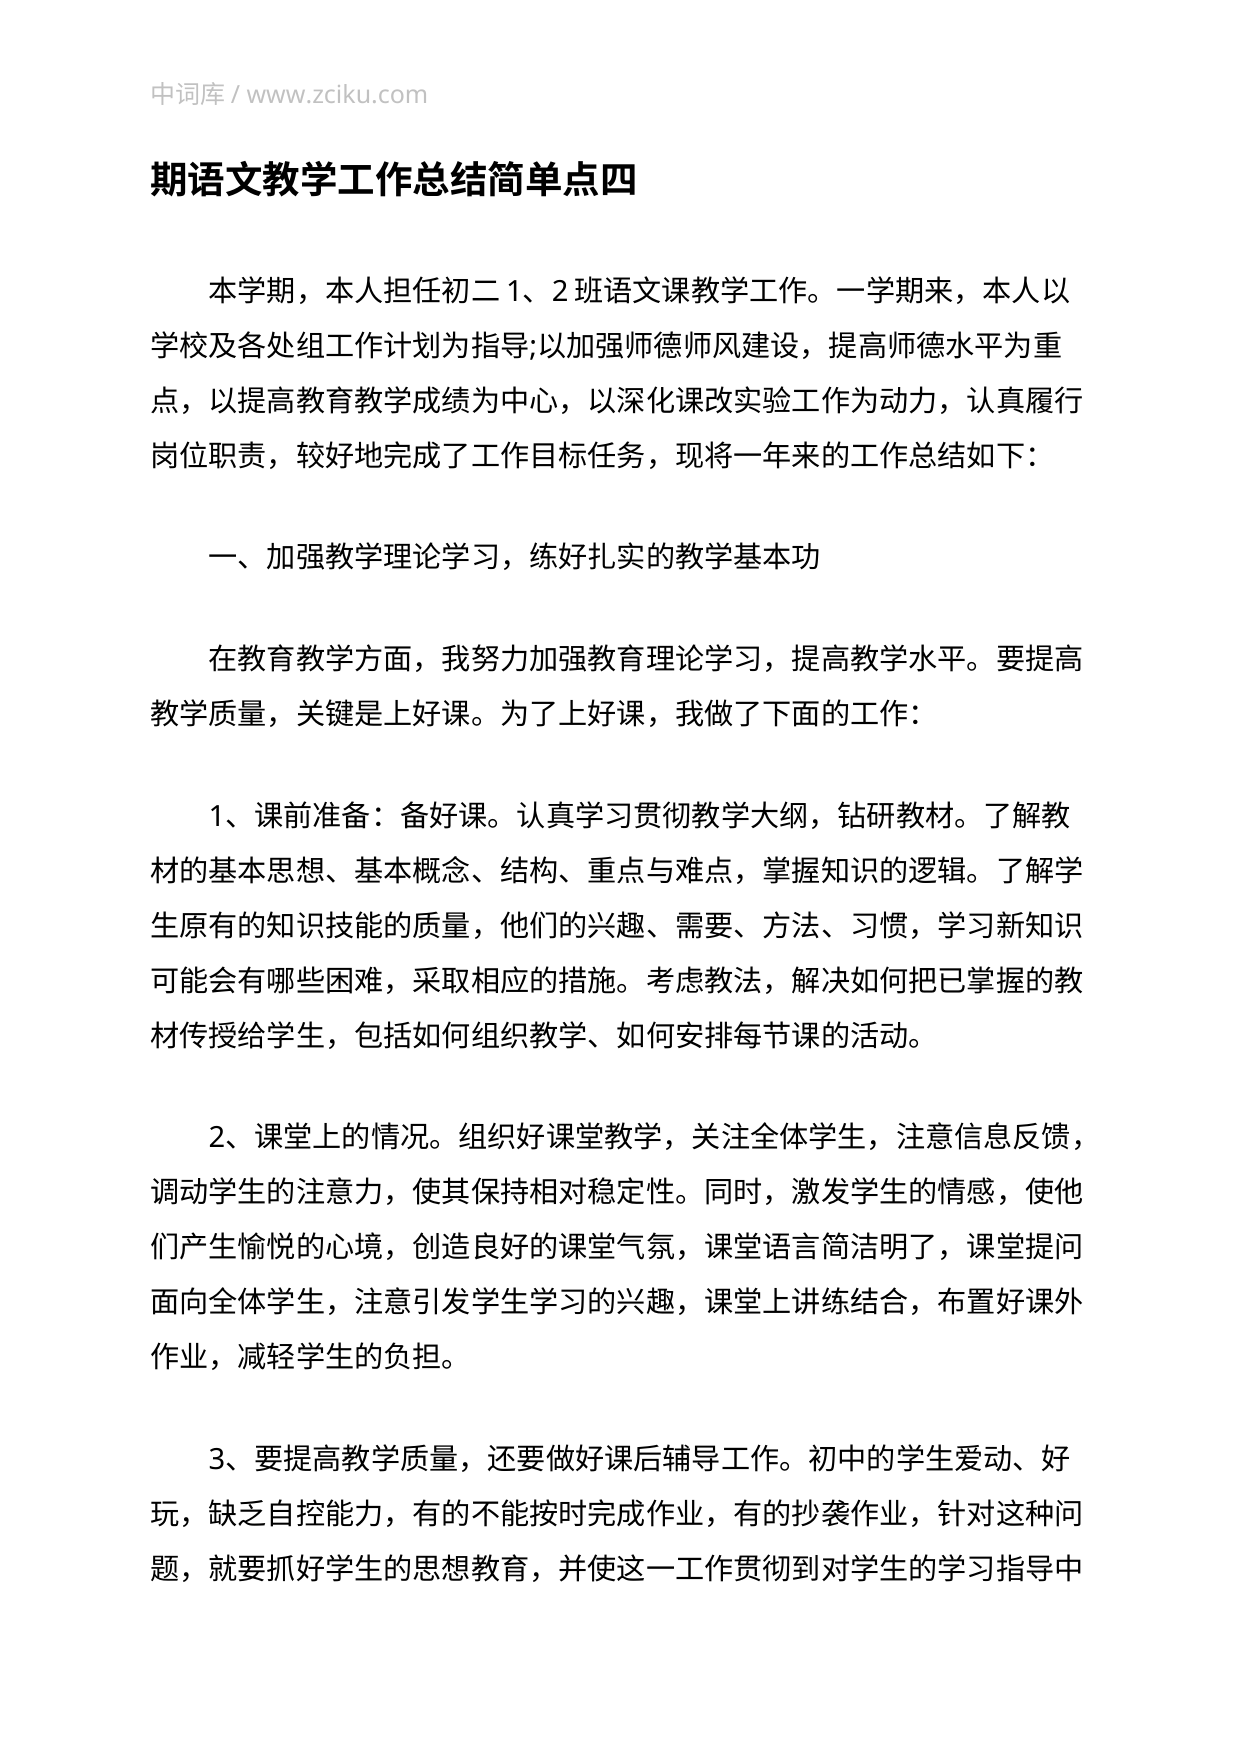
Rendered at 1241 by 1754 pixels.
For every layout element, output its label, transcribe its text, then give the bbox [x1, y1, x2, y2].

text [150, 1435, 1090, 1588]
text 本学期，本人担任初二1、2班语文课教学工作。一学期来，本人以学校及各处组工作计划为指导;以加强师德师风建设，提高师德水平为重点，以提高教育教学成绩为中心，以深化课改实验工作为动力，认真履行岗位职责，较好地完成了工作目标任务，现将一年来的工作总结如下： [150, 267, 1090, 474]
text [150, 150, 1090, 204]
text 1、课前准备：备好课。认真学习贯彻教学大纲，钻研教材。了解教材的基本思想、基本概念、结构、重点与难点，掌握知识的逻辑。了解学生原有的知识技能的质量，他们的兴趣、需要、方法、习惯，学习新知识可能会有哪些困难，采取相应的措施。考虑教法，解决如何把已掌握的教材传授给学生，包括如何组织教学、如何安排每节课的活动。 [150, 792, 1090, 1054]
text 2、课堂上的情况。组织好课堂教学，关注全体学生，注意信息反馈，调动学生的注意力，使其保持相对稳定性。同时，激发学生的情感，使他们产生愉悦的心境，创造良好的课堂气氛，课堂语言简洁明了，课堂提问面向全体学生，注意引发学生学习的兴趣，课堂上讲练结合，布置好课外作业，减轻学生的负担。 [150, 1114, 1090, 1376]
text 一、加强教学理论学习，练好扎实的教学基本功 [150, 534, 1090, 576]
text 在教育教学方面，我努力加强教育理论学习，提高教学水平。要提高教学质量，关键是上好课。为了上好课，我做了下面的工作： [150, 636, 1090, 733]
